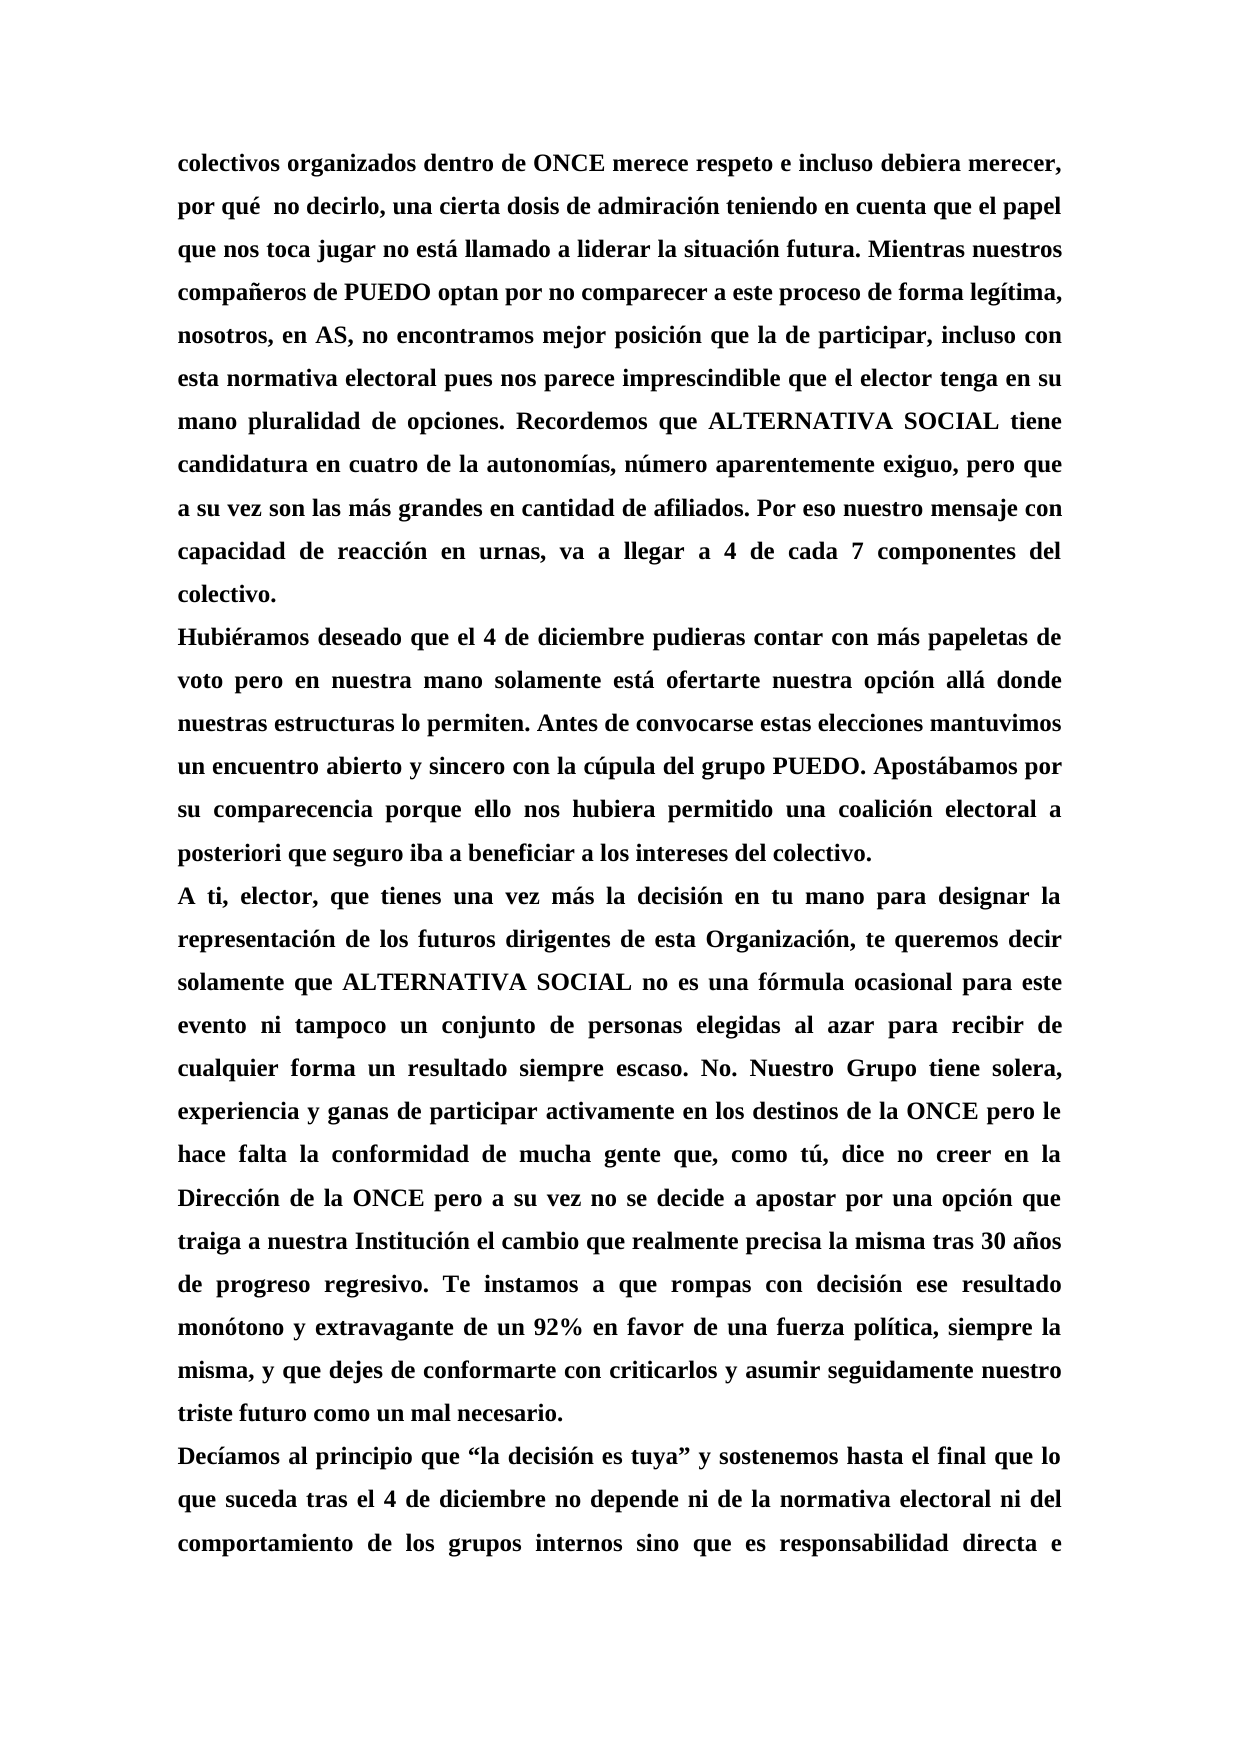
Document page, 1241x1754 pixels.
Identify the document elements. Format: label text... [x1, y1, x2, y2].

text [177, 1441, 1063, 1556]
text Hubiéramos deseado que el 4 de diciembre pudieras contar con más papeletas de voto pero en nuestra mano solamente está ofertarte nuestra opción allá donde nuestras estructuras lo permiten. Antes de convocarse estas elecciones mantuvimos un encuentro abierto y sincero con la cúpula del grupo PUEDO. Apostábamos por su comparecencia porque ello nos hubiera permitido una coalición electoral a posteriori que seguro iba a beneficiar a los intereses del colectivo. [177, 622, 1063, 866]
text A ti, elector, que tienes una vez más la decisión en tu mano para designar la representación de los futuros dirigentes de esta Organización, te queremos decir solamente que ALTERNATIVA SOCIAL no es una fórmula ocasional para este evento ni tampoco un conjunto de personas elegidas al azar para recibir de cualquier forma un resultado siempre escaso. No. Nuestro Grupo tiene solera, experiencia y ganas de participar activamente en los destinos de la ONCE pero le hace falta la conformidad de mucha gente que, como tú, dice no creer en la Dirección de la ONCE pero a su vez no se decide a apostar por una opción que traiga a nuestra Institución el cambio que realmente precisa la misma tras 30 años de progreso regresivo. Te instamos a que rompas con decisión ese resultado monótono y extravagante de un 92% en favor de una fuerza política, siempre la misma, y que dejes de conformarte con criticarlos y asumir seguidamente nuestro triste futuro como un mal necesario. [177, 881, 1063, 1427]
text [177, 148, 1063, 608]
